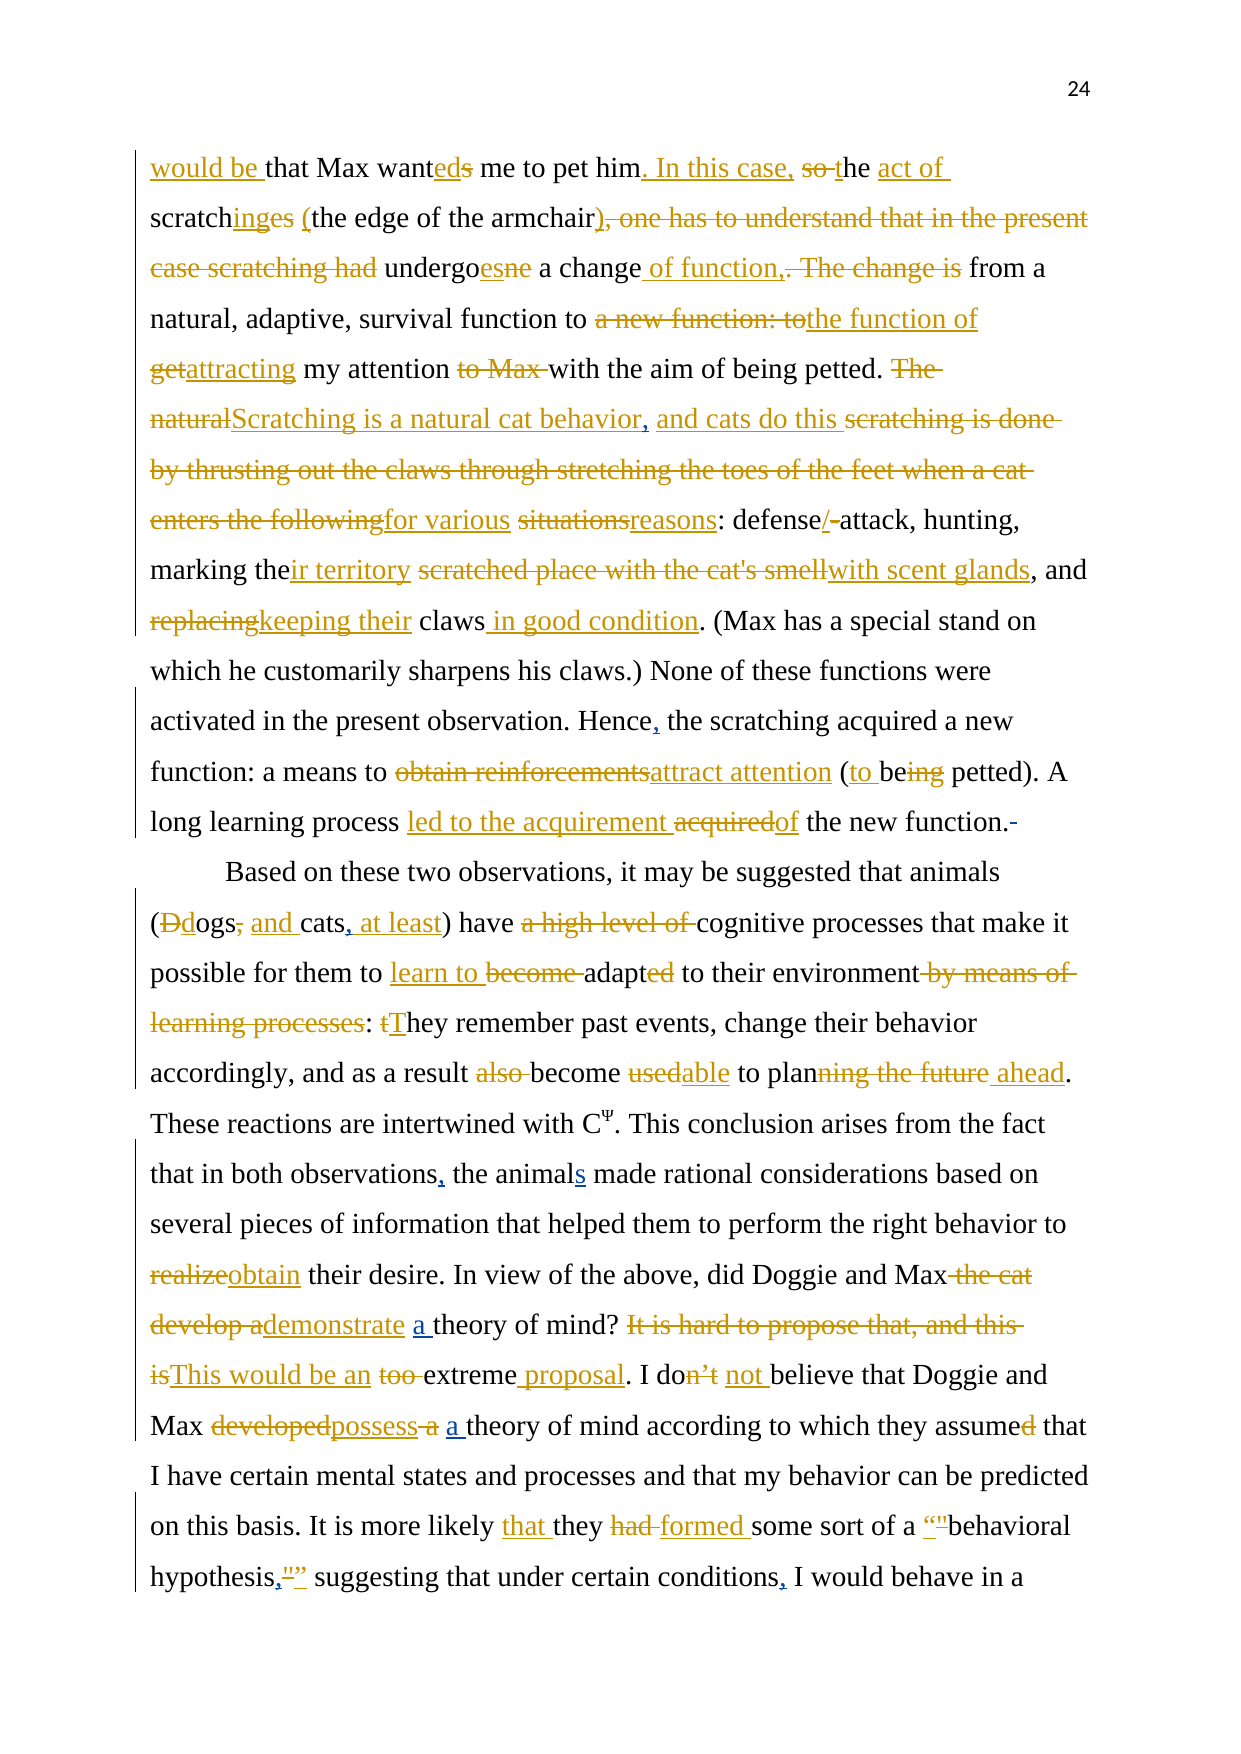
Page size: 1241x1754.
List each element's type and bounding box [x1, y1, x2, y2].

text [150, 854, 1090, 1592]
text [150, 150, 1090, 838]
